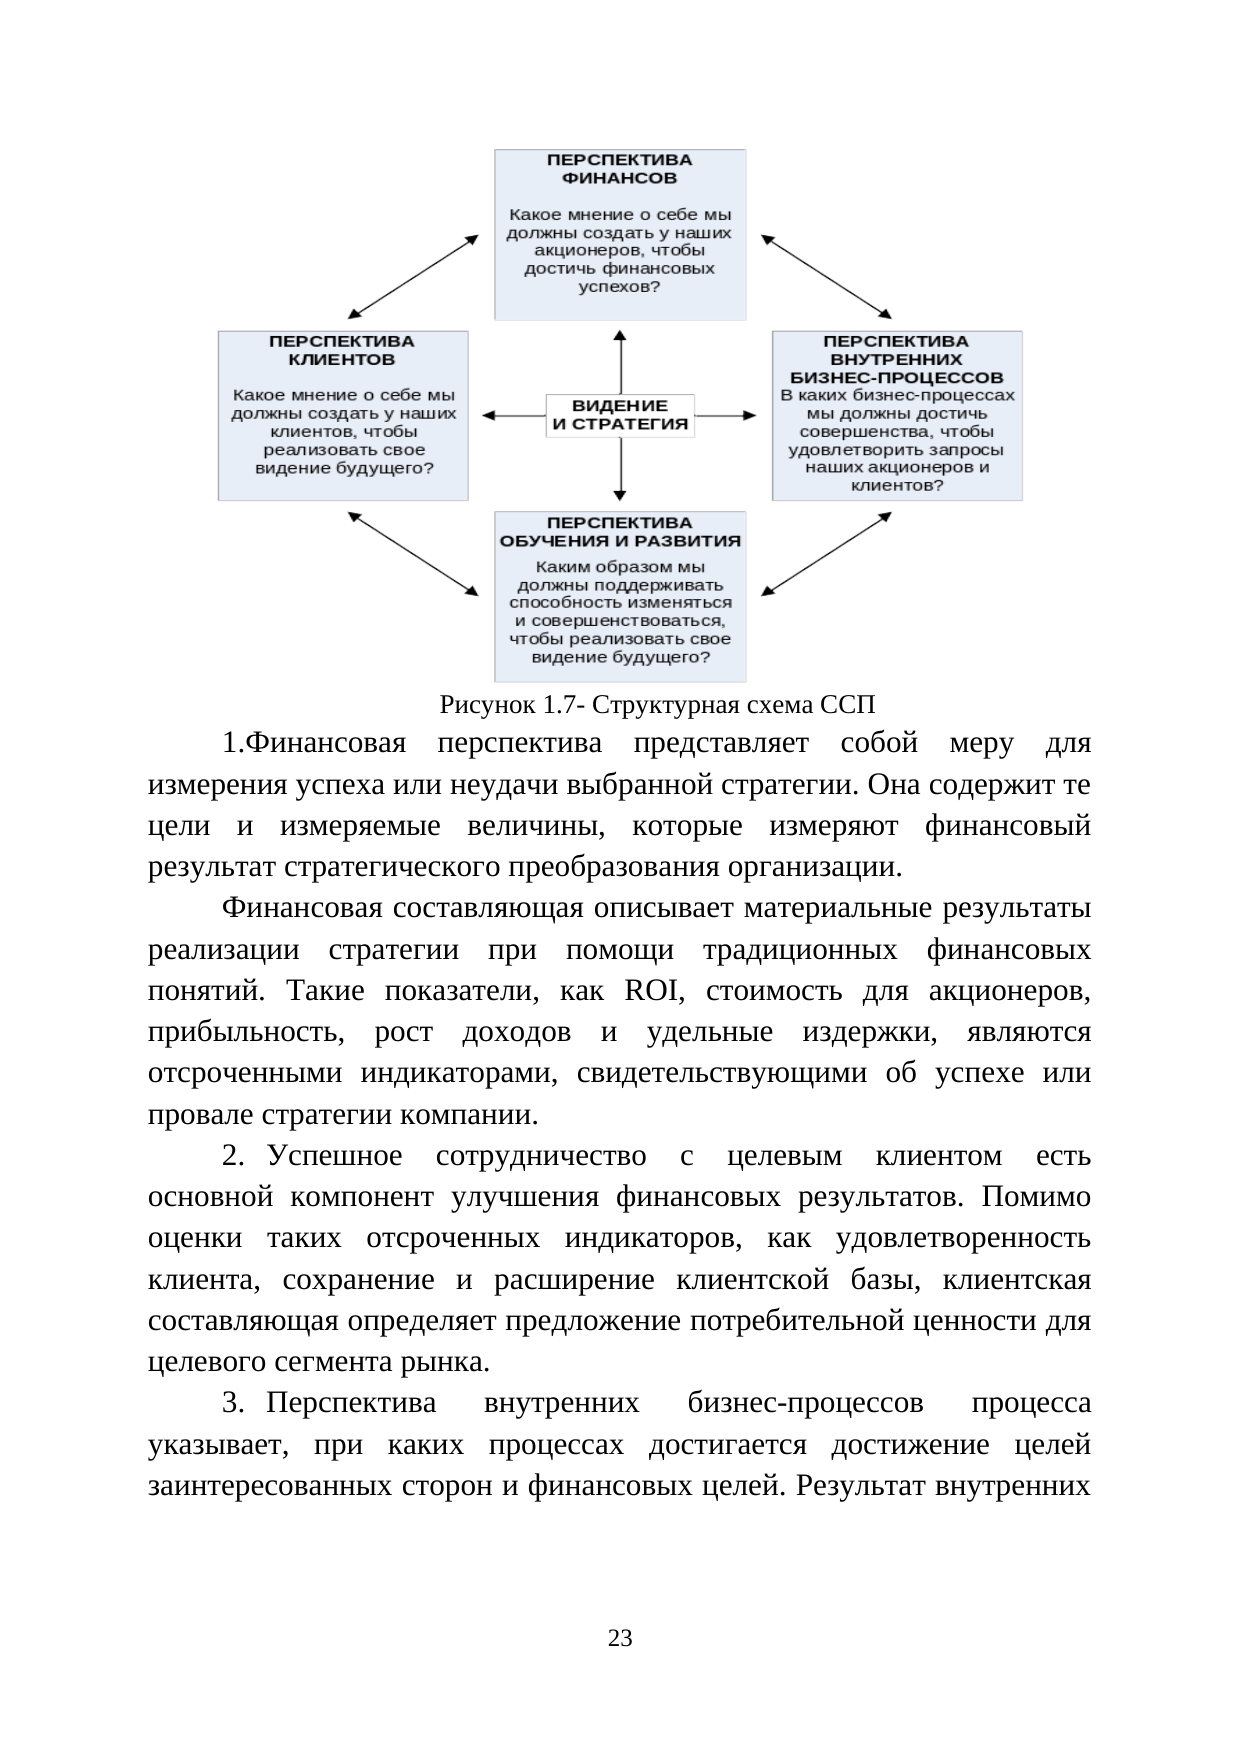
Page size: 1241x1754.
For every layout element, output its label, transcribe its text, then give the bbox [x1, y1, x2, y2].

list Финансовая перспектива представляет собой меру для измерения успеха или неудачи выбранной стратегии. Она содержит те цели и измеряемые величины, которые измеряют финансовый результат стратегического преобразования организации. [148, 724, 1092, 883]
text Финансовая составляющая описывает материальные результаты реализации стратегии при помощи традиционных финансовых понятий. Такие показатели, как ROI, стоимость для акционеров, прибыльность, рост доходов и удельные издержки, являются отсроченными индикаторами, свидетельствующими об успехе или провале стратегии компании. [148, 889, 1092, 1131]
list Успешное сотрудничество с целевым клиентом есть основной компонент улучшения финансовых результатов. Помимо оценки таких отсроченных индикаторов, как удовлетворенность клиента, сохранение и расширение клиентской базы, клиентская составляющая определяет предложение потребительной ценности для целевого сегмента рынка. [148, 1136, 1092, 1378]
text Рисунок 1.7- Структурная схема ССП [148, 688, 1092, 719]
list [148, 1384, 1092, 1502]
